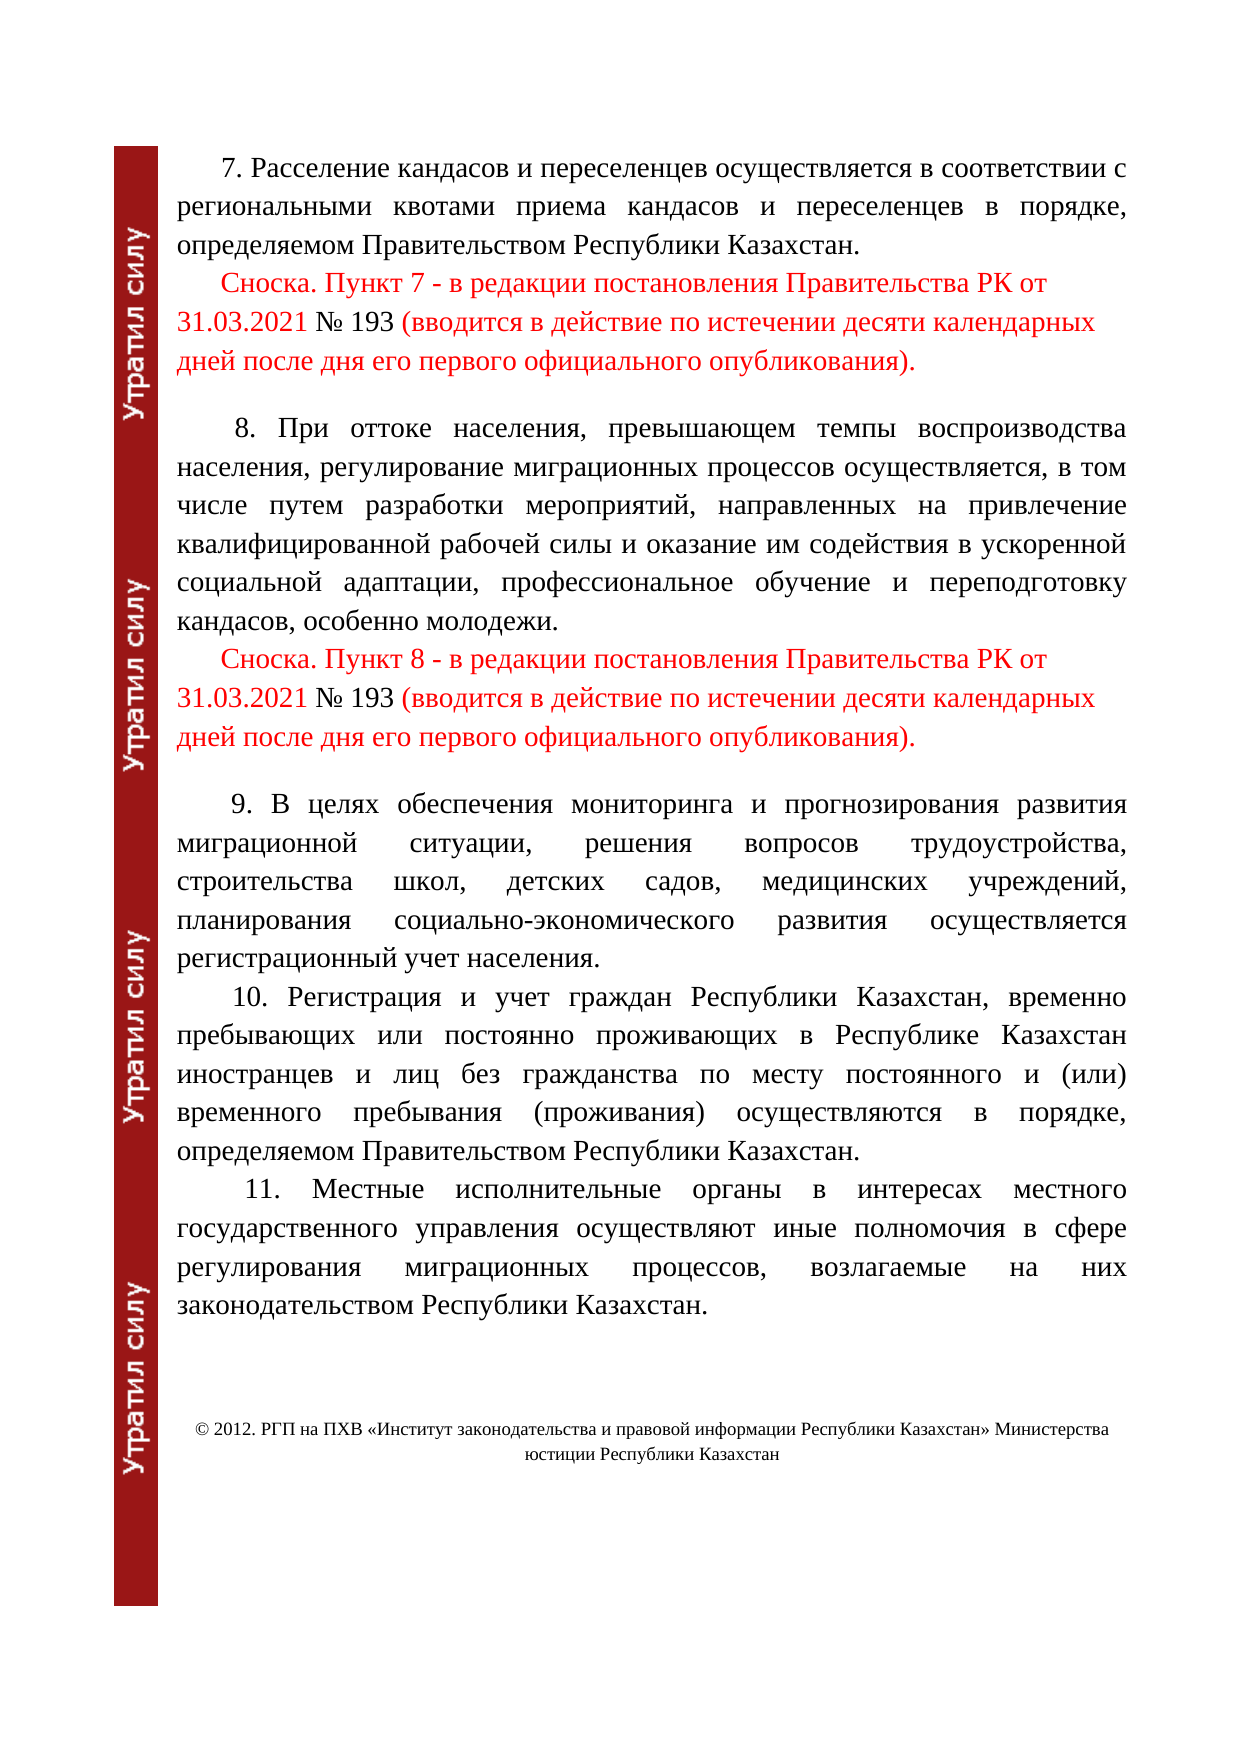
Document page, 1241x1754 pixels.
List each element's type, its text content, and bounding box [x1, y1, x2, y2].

text 7. Расселение кандасов и переселенцев осуществляется в соответствии с региональными квотами приема кандасов и переселенцев в порядке, определяемом Правительством Республики Казахстан. [112, 150, 1128, 261]
text © 2012. РГП на ПХВ «Институт законодательства и правовой информации Республики Казахстан» Министерства юстиции Республики Казахстан [112, 1418, 1128, 1464]
picture [114, 1321, 158, 1418]
picture [114, 146, 158, 150]
text 11. Местные исполнительные органы в интересах местного государственного управления осуществляют иные полномочия в сфере регулирования миграционных процессов, возлагаемые на них законодательством Республики Казахстан. [112, 1172, 1128, 1321]
text 10. Регистрация и учет граждан Республики Казахстан, временно пребывающих или постоянно проживающих в Республике Казахстан иностранцев и лиц без гражданства по месту постоянного и (или) временного пребывания (проживания) осуществляются в порядке, определяемом Правительством Республики Казахстан. [112, 979, 1128, 1167]
picture [114, 406, 158, 410]
text Сноска. Пункт 8 - в редакции постановления Правительства РК от 31.03.2021 № 193 (вводится в действие по истечении десяти календарных дней после дня его первого официального опубликования). [112, 642, 1128, 782]
picture [114, 1167, 158, 1172]
picture [114, 261, 158, 266]
text Сноска. Пункт 7 - в редакции постановления Правительства РК от 31.03.2021 № 193 (вводится в действие по истечении десяти календарных дней после дня его первого официального опубликования). [112, 266, 1128, 406]
picture [114, 782, 158, 786]
picture [114, 974, 158, 979]
text 9. В целях обеспечения мониторинга и прогнозирования развития миграционной ситуации, решения вопросов трудоустройства, строительства школ, детских садов, медицинских учреждений, планирования социально-экономического развития осуществляется регистрационный учет населения. [112, 786, 1128, 974]
text 8. При оттоке населения, превышающем темпы воспроизводства населения, регулирование миграционных процессов осуществляется, в том числе путем разработки мероприятий, направленных на привлечение квалифицированной рабочей силы и оказание им содействия в ускоренной социальной адаптации, профессиональное обучение и переподготовку кандасов, особенно молодежи. [112, 410, 1128, 637]
picture [114, 1464, 158, 1606]
picture [114, 637, 158, 642]
